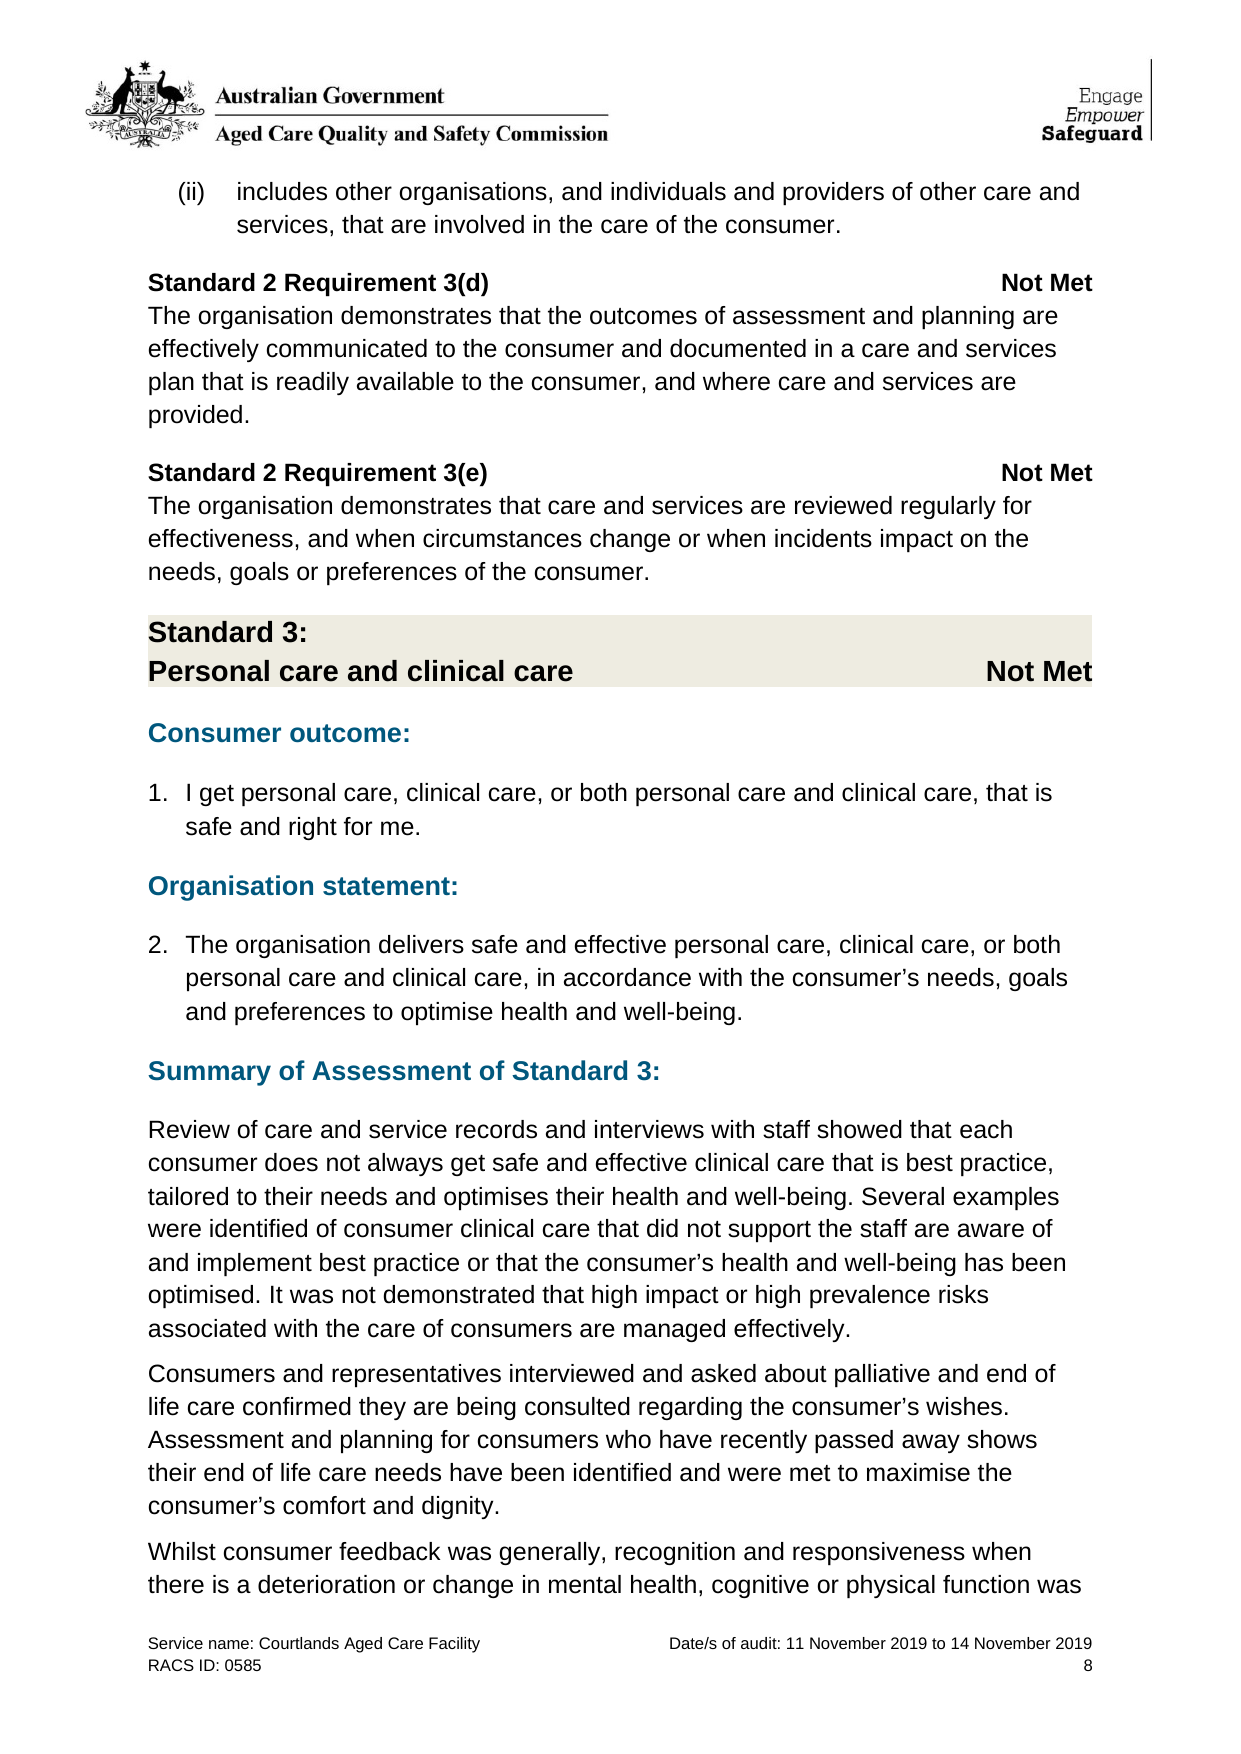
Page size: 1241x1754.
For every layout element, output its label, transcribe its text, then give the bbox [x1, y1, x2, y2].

subtitle Consumer outcome: [148, 717, 1092, 749]
list includes other organisations, and individuals and providers of other care and services, that are involved in the care of the consumer. [177, 177, 1092, 239]
subtitle Standard 2 Requirement 3(e) Not Met [148, 458, 1092, 487]
text The organisation demonstrates that the outcomes of assessment and planning are effectively communicated to the consumer and documented in a care and services plan that is readily available to the consumer, and where care and services are provided. [148, 301, 1092, 429]
text Review of care and service records and interviews with staff showed that each consumer does not always get safe and effective clinical care that is best practice, tailored to their needs and optimises their health and well-being. Several examples were identified of consumer clinical care that did not support the staff are aware of and implement best practice or that the consumer’s health and well-being has been optimised. It was not demonstrated that high impact or high prevalence risks associated with the care of consumers are managed effectively. [148, 1115, 1092, 1342]
subtitle Summary of Assessment of Standard 3: [148, 1054, 1092, 1086]
subtitle Organisation statement: [148, 869, 1092, 901]
subtitle Standard 2 Requirement 3(d) Not Met [148, 268, 1092, 297]
text Consumers and representatives interviewed and asked about palliative and end of life care confirmed they are being consulted regarding the consumer’s wishes. Assessment and planning for consumers who have recently passed away shows their end of life care needs have been identified and were met to maximise the consumer’s comfort and dignity. [148, 1359, 1092, 1520]
list I get personal care, clinical care, or both personal care and clinical care, that is safe and right for me. [148, 778, 1092, 840]
picture [0, 0, 1240, 169]
text The organisation demonstrates that care and services are reviewed regularly for effectiveness, and when circumstances change or when incidents impact on the needs, goals or preferences of the consumer. [148, 491, 1092, 586]
list The organisation delivers safe and effective personal care, clinical care, or both personal care and clinical care, in accordance with the consumer’s needs, goals and preferences to optimise health and well-being. [148, 930, 1092, 1025]
subtitle Standard 3: Personal care and clinical care Not Met [148, 615, 1092, 687]
